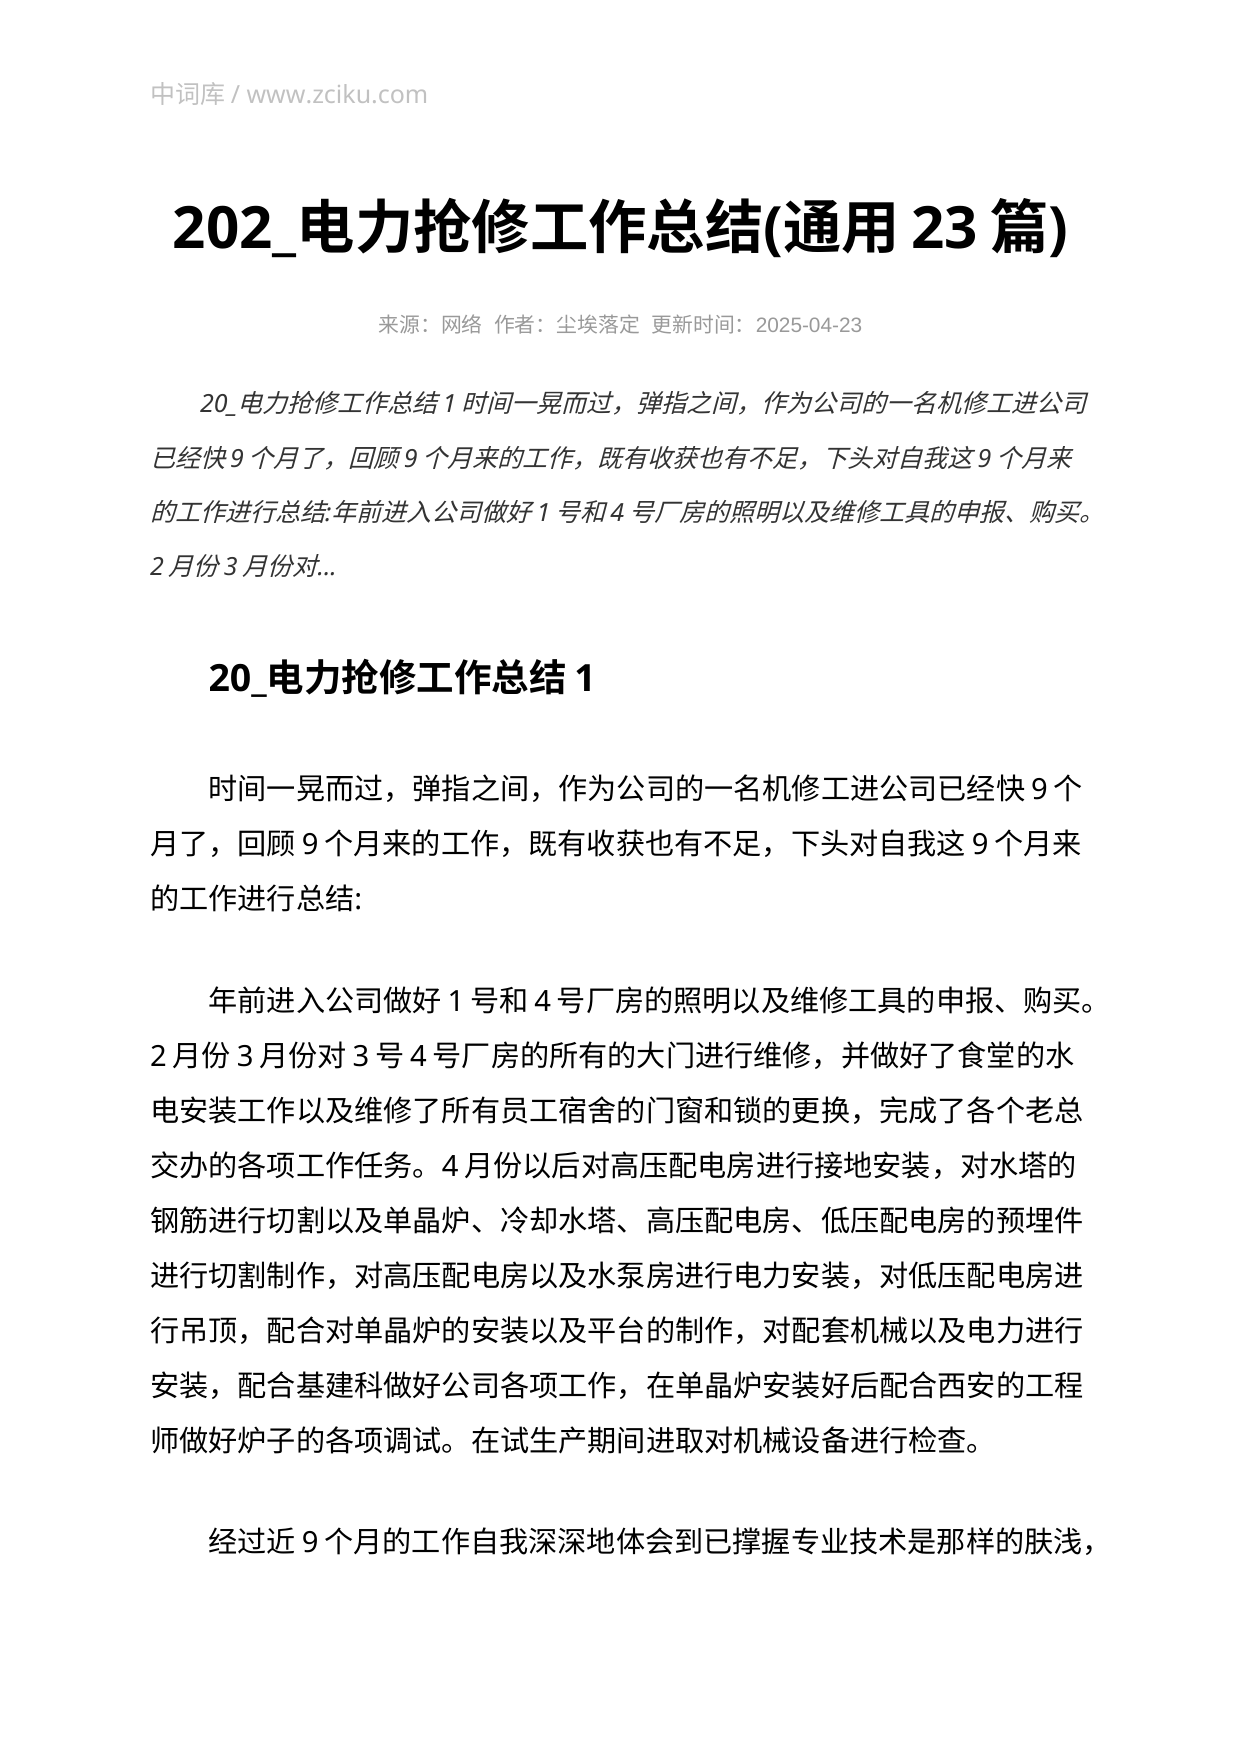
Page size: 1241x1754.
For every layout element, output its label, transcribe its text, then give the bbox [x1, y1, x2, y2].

text 20_电力抢修工作总结1 [150, 648, 1090, 703]
text 20_电力抢修工作总结1时间一晃而过，弹指之间，作为公司的一名机修工进公司已经快9个月了，回顾9个月来的工作，既有收获也有不足，下头对自我这9个月来的工作进行总结:年前进入公司做好1号和4号厂房的照明以及维修工具的申报、购买。2月份3月份对... [150, 384, 1090, 583]
text 年前进入公司做好1号和4号厂房的照明以及维修工具的申报、购买。2月份3月份对3号4号厂房的所有的大门进行维修，并做好了食堂的水电安装工作以及维修了所有员工宿舍的门窗和锁的更换，完成了各个老总交办的各项工作任务。4月份以后对高压配电房进行接地安装，对水塔的钢筋进行切割以及单晶炉、冷却水塔、高压配电房、低压配电房的预埋件进行切割制作，对高压配电房以及水泵房进行电力安装，对低压配电房进行吊顶，配合对单晶炉的安装以及平台的制作，对配套机械以及电力进行安装，配合基建科做好公司各项工作，在单晶炉安装好后配合西安的工程师做好炉子的各项调试。在试生产期间进取对机械设备进行检查。 [150, 978, 1090, 1459]
text 来源：网络 作者：尘埃落定 更新时间：2025-04-23 [150, 313, 1090, 337]
text 时间一晃而过，弹指之间，作为公司的一名机修工进公司已经快9个月了，回顾9个月来的工作，既有收获也有不足，下头对自我这9个月来的工作进行总结: [150, 766, 1090, 918]
subtitle 202_电力抢修工作总结(通用23篇) [150, 181, 1090, 266]
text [150, 1519, 1090, 1561]
